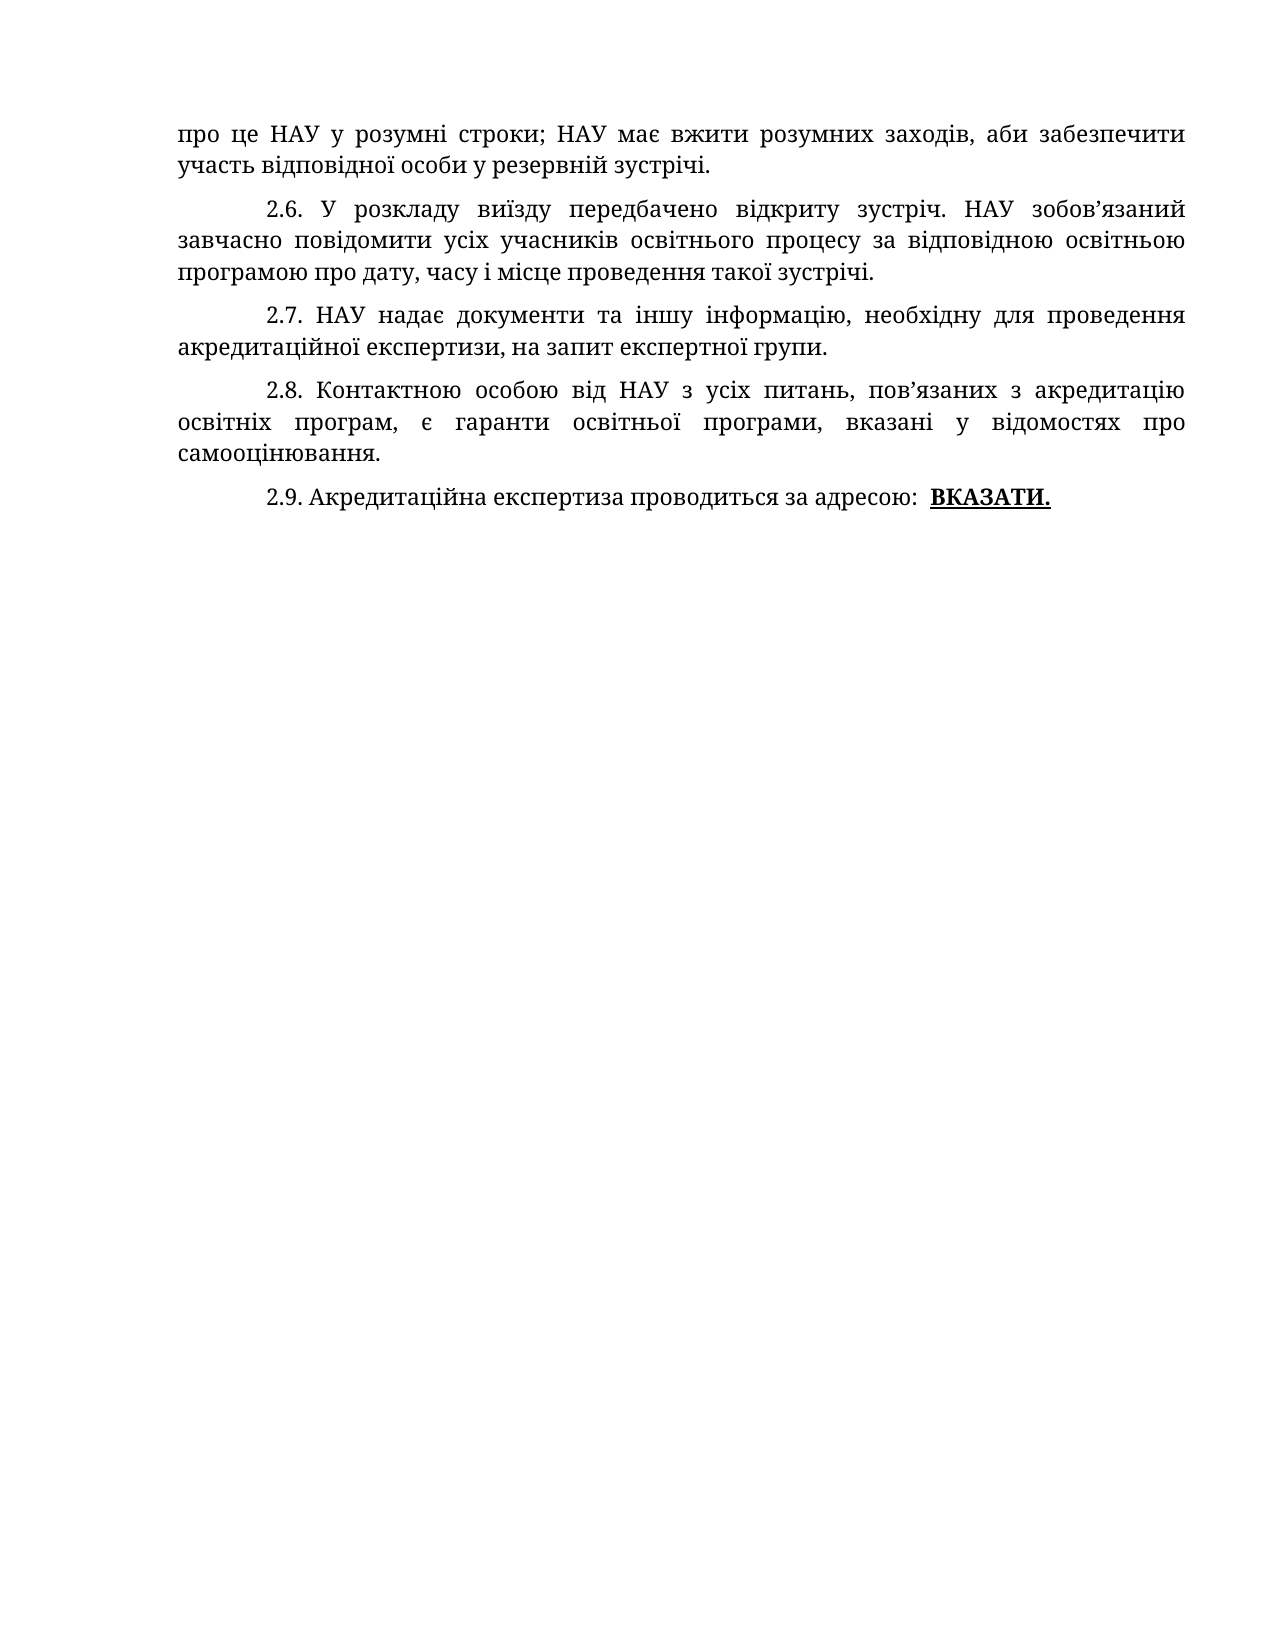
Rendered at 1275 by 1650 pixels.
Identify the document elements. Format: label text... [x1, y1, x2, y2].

text 2.7. НАУ надає документи та іншу інформацію, необхідну для проведення акредитаційної експертизи, на запит експертної групи. [177, 299, 1186, 362]
text 2.8. Контактною особою від НАУ з усіх питань, пов’язаних з акредитацію освітніх програм, є гаранти освітньої програми, вказані у відомостях про самооцінювання. [177, 374, 1186, 468]
text 2.6. У розкладу виїзду передбачено відкриту зустріч. НАУ зобов’язаний завчасно повідомити усіх учасників освітнього процесу за відповідною освітньою програмою про дату, часу і місце проведення такої зустрічі. [177, 193, 1186, 287]
text 2.9. Акредитаційна експертиза проводиться за адресою: ВКАЗАТИ. [177, 481, 1186, 512]
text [177, 118, 1186, 181]
